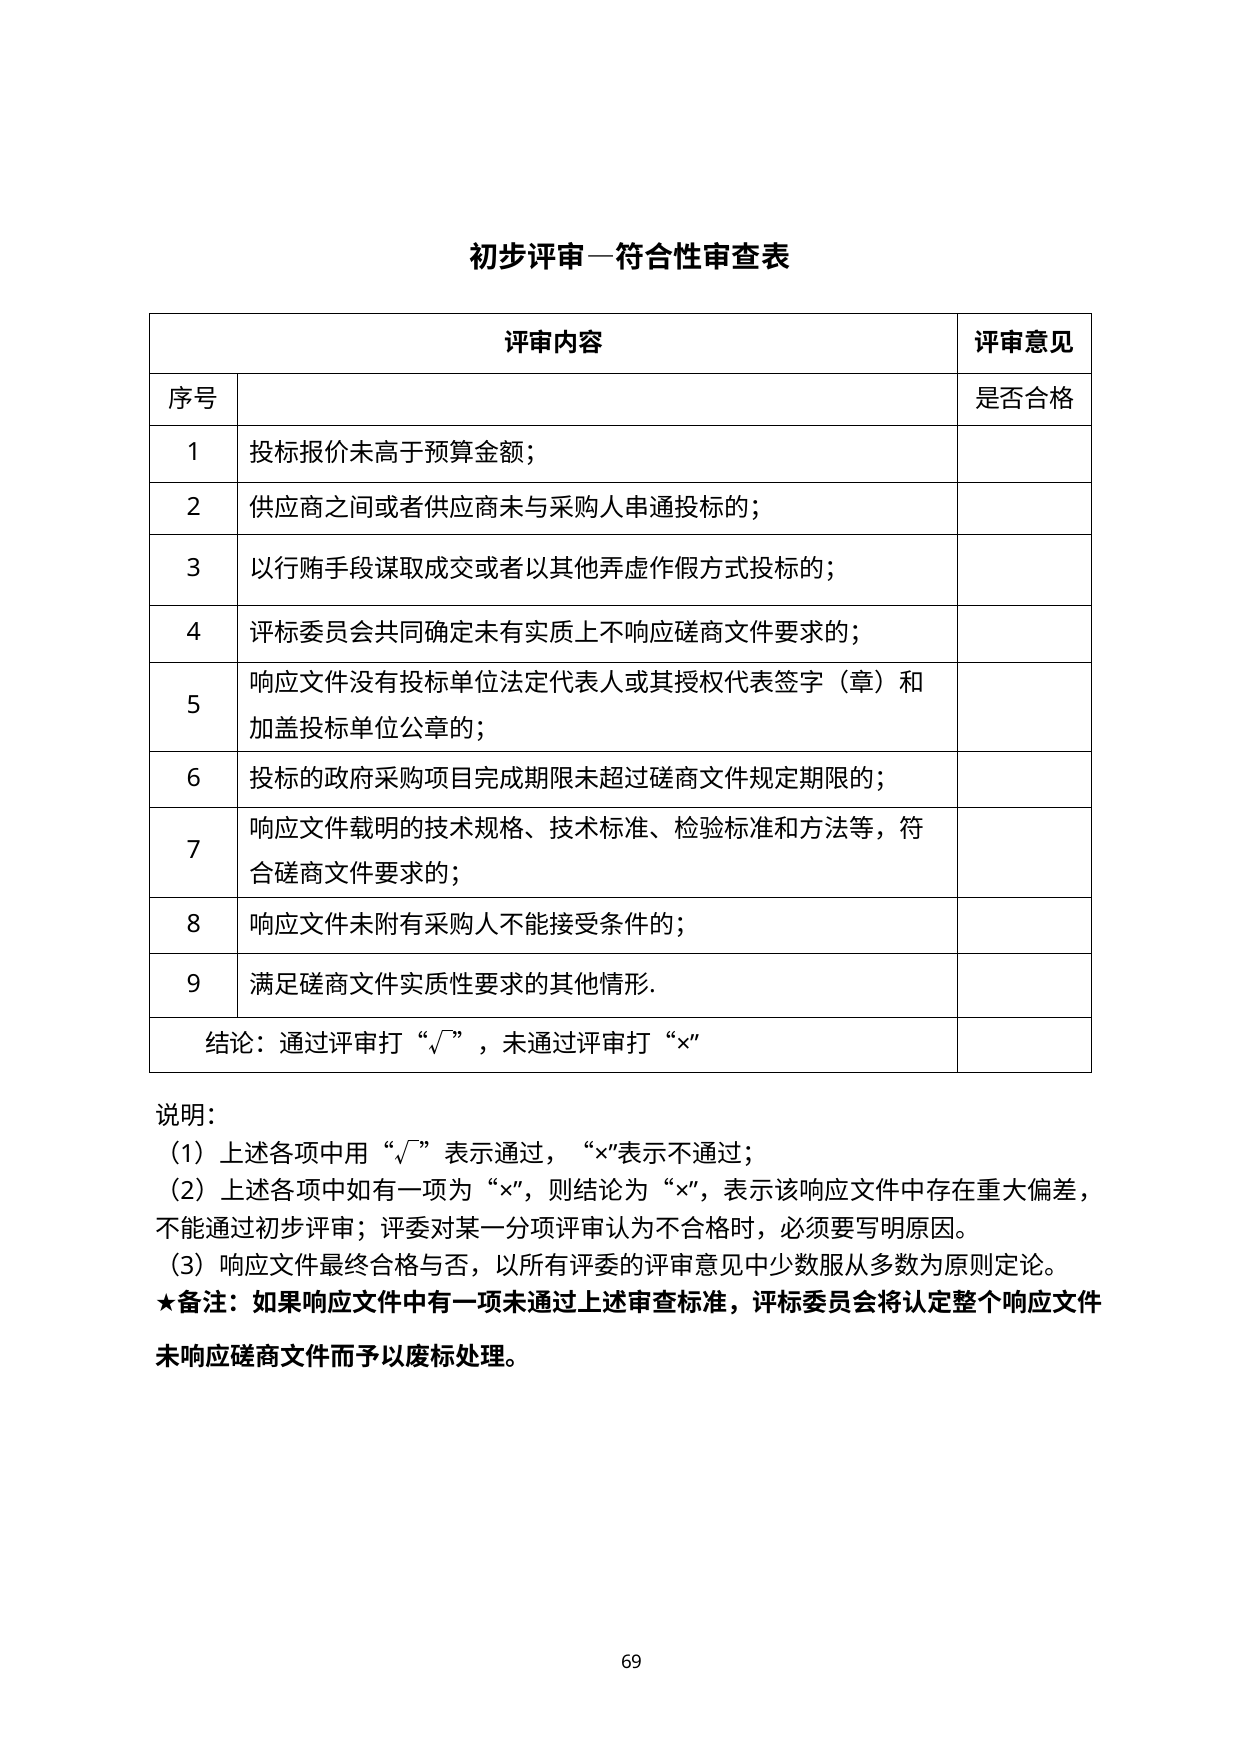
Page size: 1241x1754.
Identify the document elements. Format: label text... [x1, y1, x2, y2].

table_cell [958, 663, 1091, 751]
text 说明： [155, 297, 1104, 1132]
text （3）响应文件最终合格与否，以所有评委的评审意见中少数服从多数为原则定论。 [155, 1244, 1104, 1282]
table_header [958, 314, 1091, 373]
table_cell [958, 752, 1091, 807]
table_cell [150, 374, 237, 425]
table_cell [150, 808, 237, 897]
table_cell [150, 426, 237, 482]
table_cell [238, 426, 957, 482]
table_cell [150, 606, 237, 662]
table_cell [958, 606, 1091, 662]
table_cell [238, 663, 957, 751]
text ★备注：如果响应文件中有一项未通过上述审查标准，评标委员会将认定整个响应文件未响应磋商文件而予以废标处理。 [155, 1282, 1104, 1373]
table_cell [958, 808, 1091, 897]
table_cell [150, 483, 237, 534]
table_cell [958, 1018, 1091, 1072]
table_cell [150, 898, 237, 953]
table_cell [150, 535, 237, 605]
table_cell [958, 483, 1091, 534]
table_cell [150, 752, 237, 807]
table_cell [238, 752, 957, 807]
text （2）上述各项中如有一项为“×”，则结论为“×”，表示该响应文件中存在重大偏差，不能通过初步评审；评委对某一分项评审认为不合格时，必须要写明原因。 [155, 1169, 1104, 1244]
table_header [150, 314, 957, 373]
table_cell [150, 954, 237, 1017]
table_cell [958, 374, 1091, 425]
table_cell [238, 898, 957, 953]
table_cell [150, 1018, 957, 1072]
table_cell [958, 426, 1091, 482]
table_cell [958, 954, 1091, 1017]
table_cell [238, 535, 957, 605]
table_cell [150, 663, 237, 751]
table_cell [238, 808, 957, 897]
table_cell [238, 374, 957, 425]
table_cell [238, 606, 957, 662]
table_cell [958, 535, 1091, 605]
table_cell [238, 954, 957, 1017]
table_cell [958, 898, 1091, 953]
text （1）上述各项中用“√”表示通过，“×”表示不通过； [155, 1132, 1104, 1169]
text 初步评审—符合性审查表 [155, 234, 1104, 276]
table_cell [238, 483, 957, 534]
